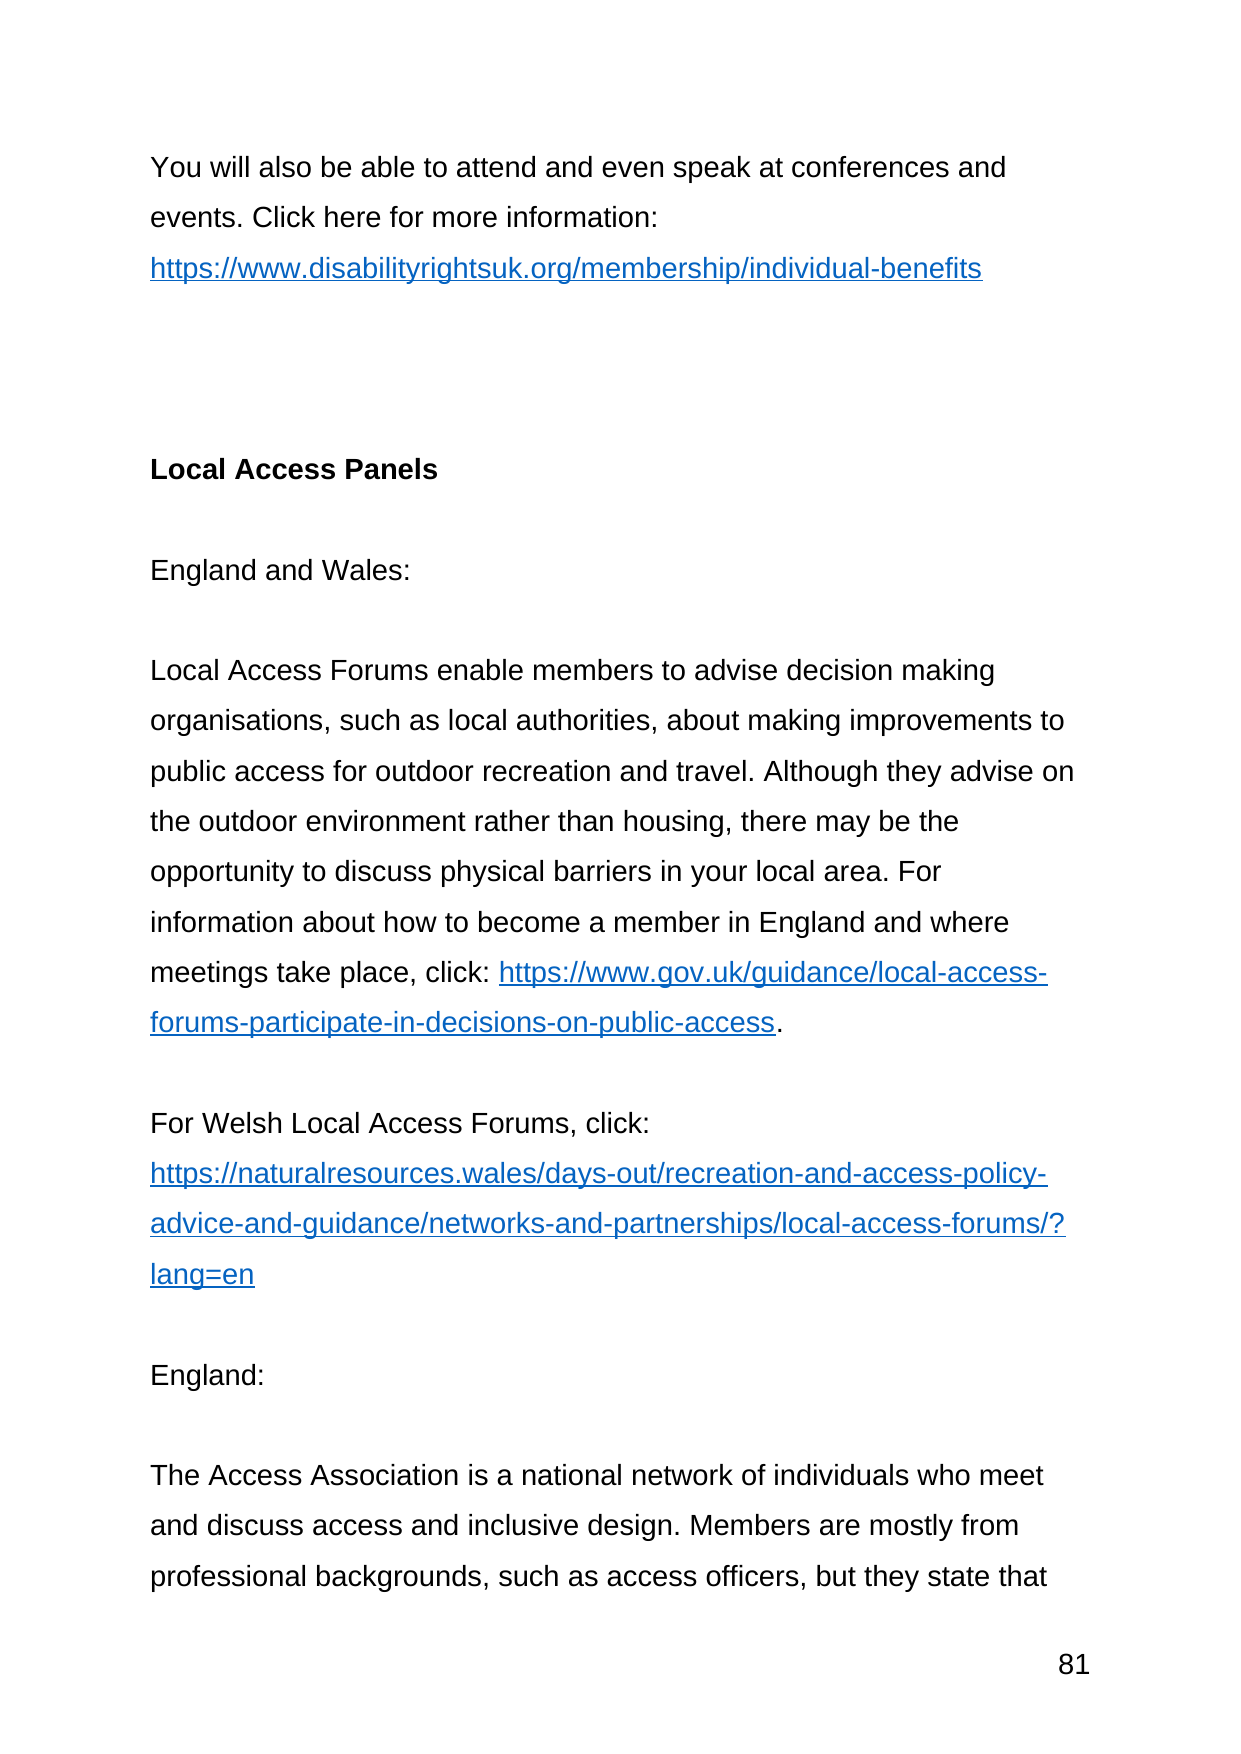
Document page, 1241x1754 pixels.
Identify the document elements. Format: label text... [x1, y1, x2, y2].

text England and Wales: [150, 552, 1090, 586]
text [150, 1458, 1090, 1592]
text For Welsh Local Access Forums, click: https://naturalresources.wales/days-out/recreation-and-access-policy-advice-and-guidance/networks-and-partnerships/local-access-forums/?lang=en [150, 1106, 1090, 1290]
text Local Access Panels [150, 452, 1090, 485]
text Local Access Forums enable members to advise decision making organisations, such as local authorities, about making improvements to public access for outdoor recreation and travel. Although they advise on the outdoor environment rather than housing, there may be the opportunity to discuss physical barriers in your local area. For information about how to become a member in England and where meetings take place, click: https://www.gov.uk/guidance/local-access-forums-participate-in-decisions-on-public-access. [150, 653, 1090, 1039]
text England: [150, 1357, 1090, 1391]
text You will also be able to attend and even speak at conferences and events. Click here for more information: https://www.disabilityrightsuk.org/membership/individual-benefits [150, 150, 1090, 284]
